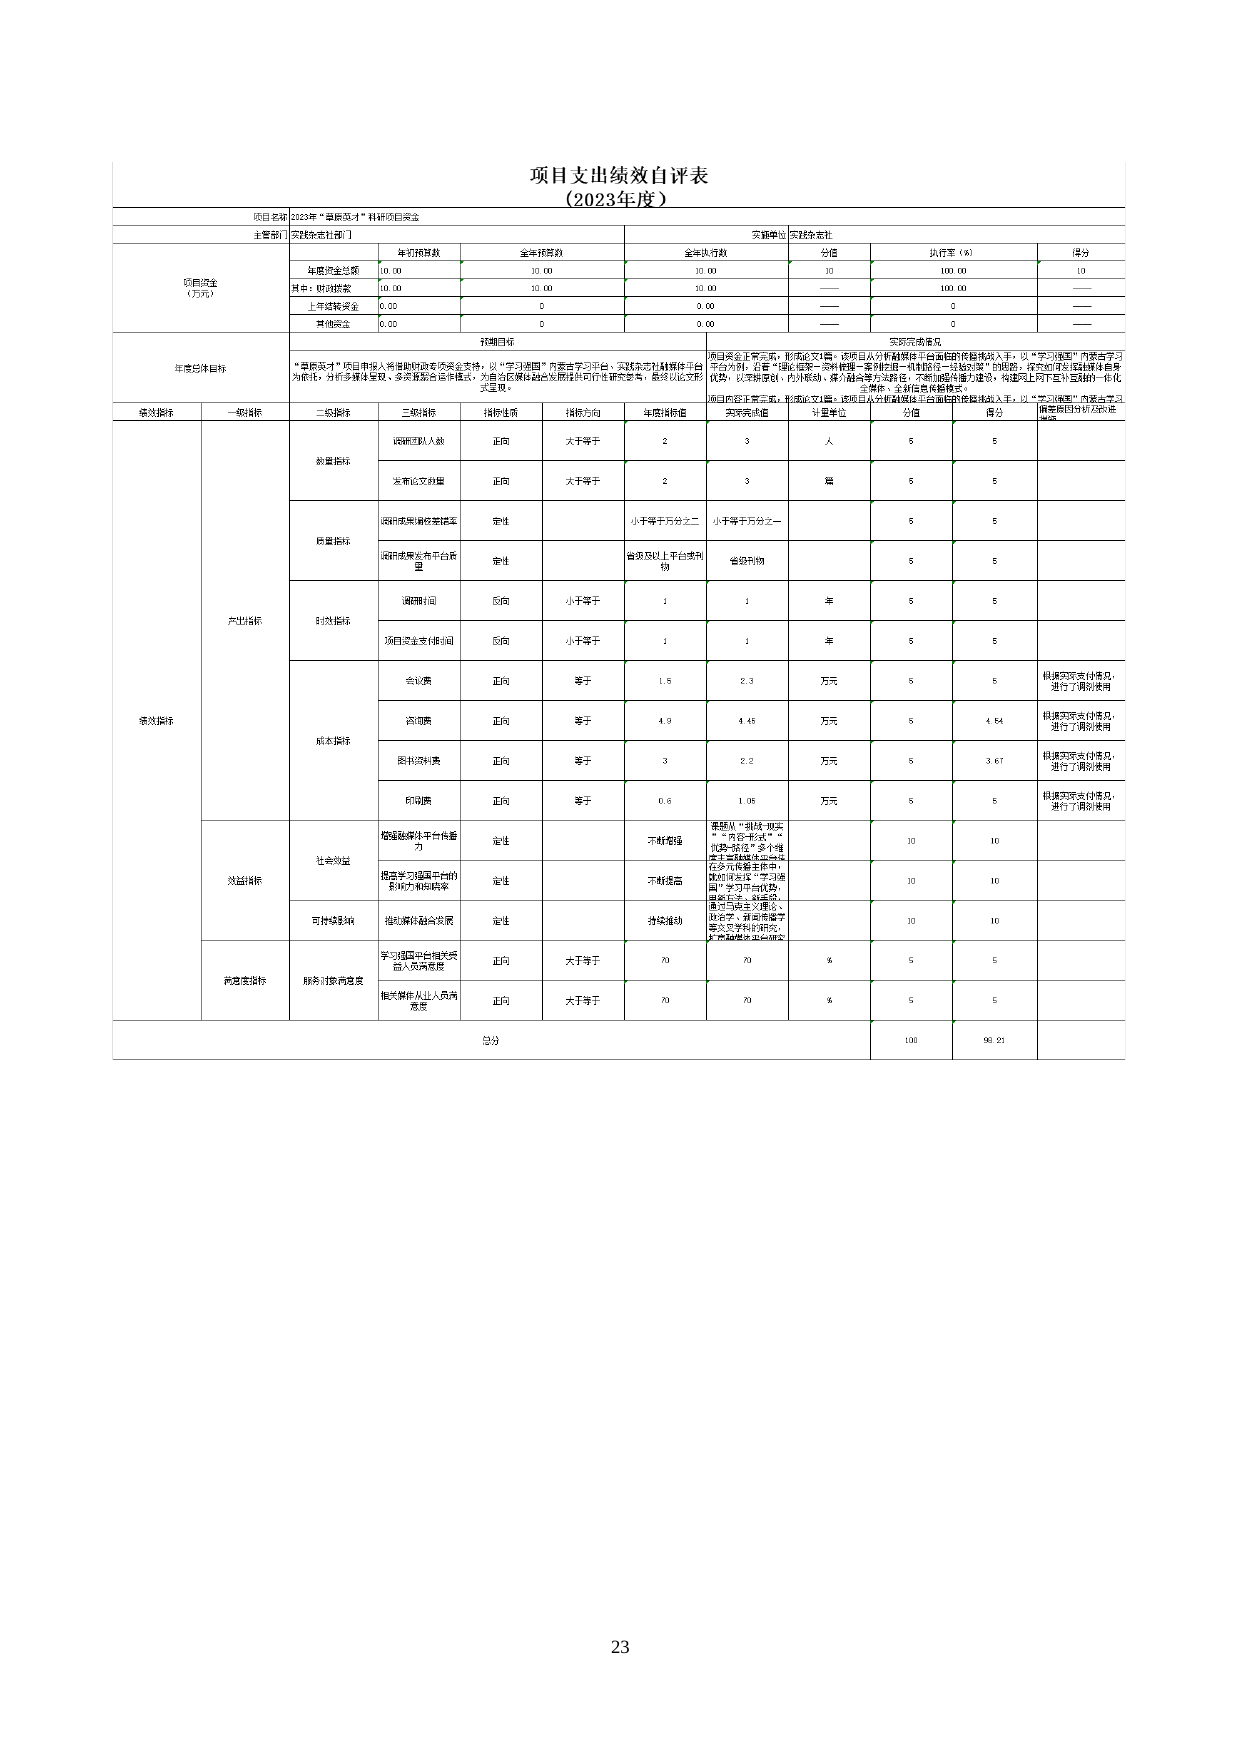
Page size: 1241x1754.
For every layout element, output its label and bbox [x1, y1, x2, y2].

picture [112, 162, 1126, 1060]
